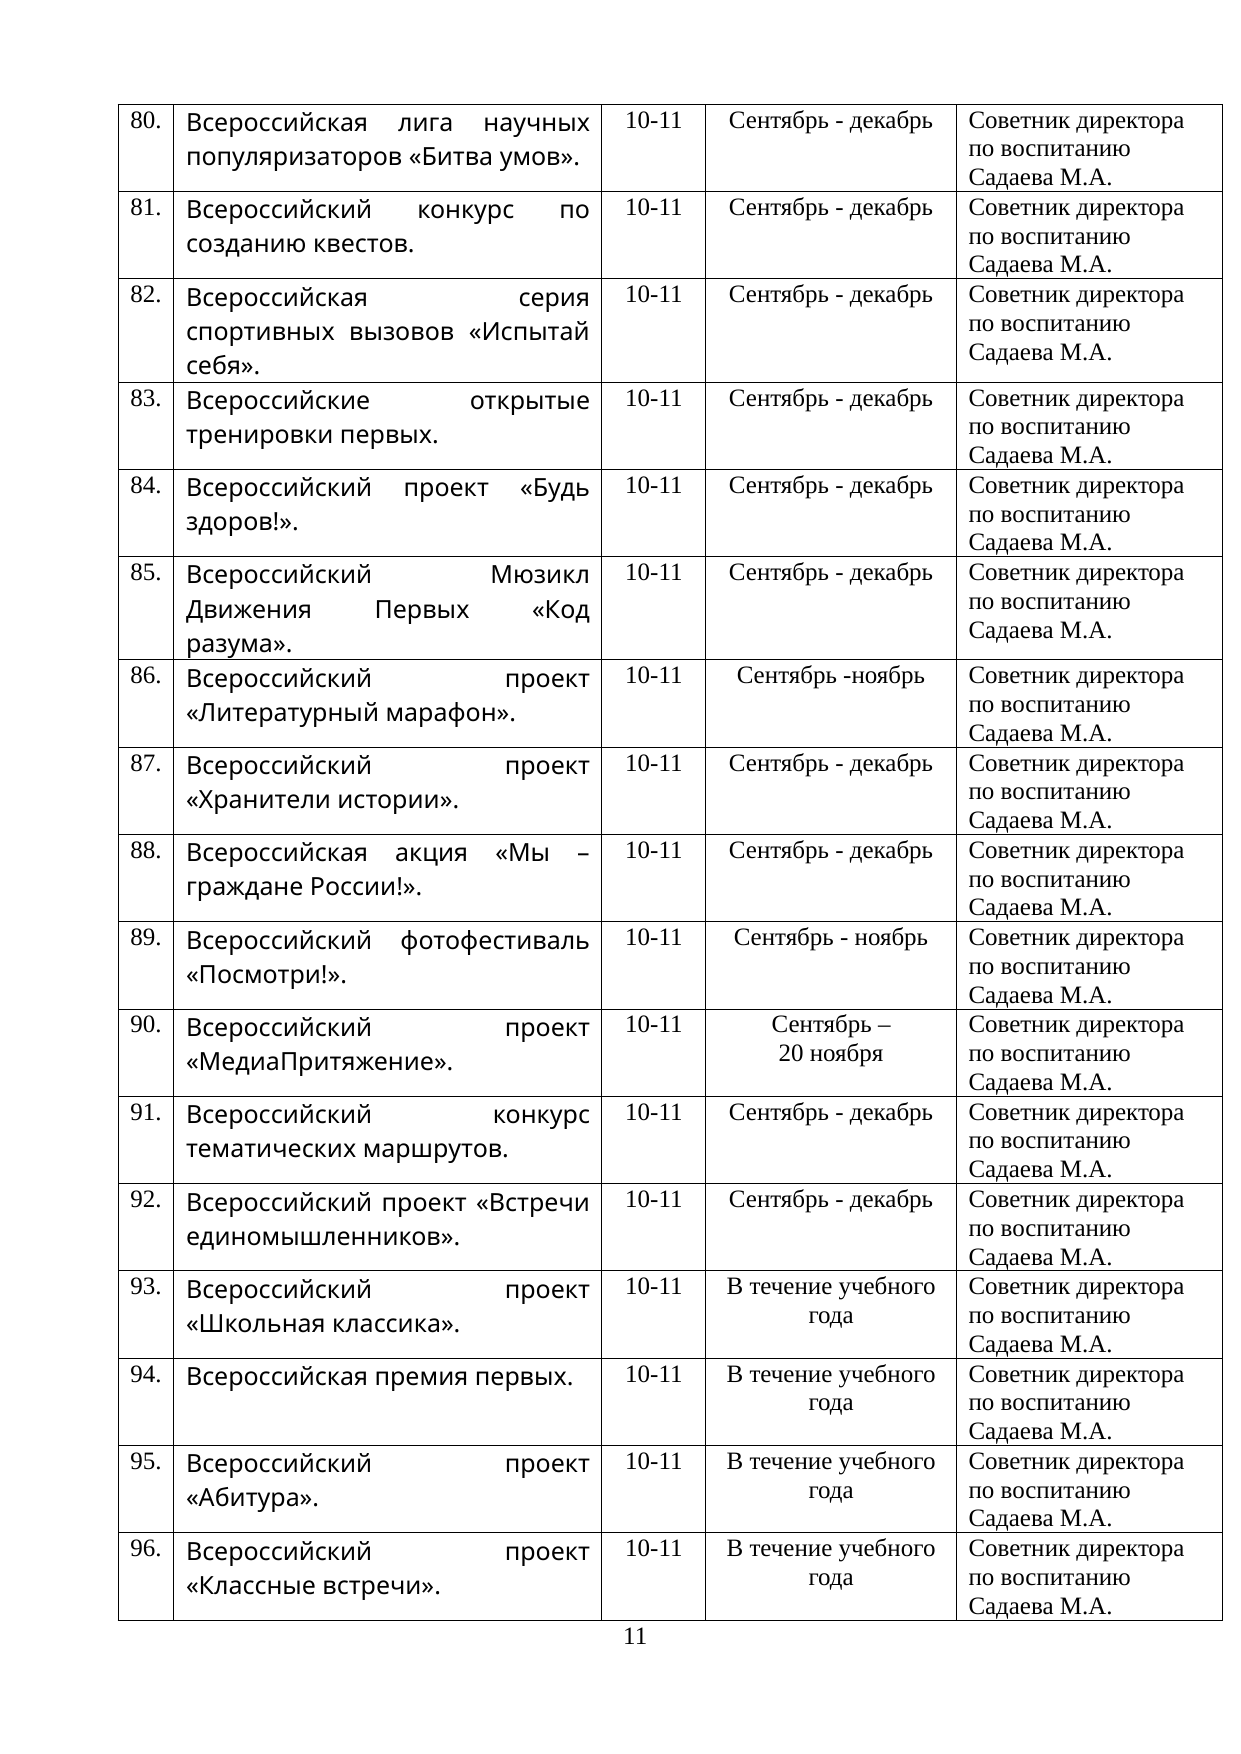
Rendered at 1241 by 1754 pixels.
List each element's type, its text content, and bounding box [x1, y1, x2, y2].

table_cell Всероссийский проект «Литературный марафон». [174, 660, 601, 747]
table_cell Советник директора по воспитанию Садаева М.А. [957, 1359, 1222, 1445]
table_cell 10-11 [602, 1184, 705, 1270]
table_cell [957, 1446, 1222, 1532]
table_cell В течение учебного года [706, 1359, 956, 1445]
table_cell Сентябрь -ноябрь [706, 660, 956, 747]
table_cell [119, 279, 173, 382]
table_cell [119, 105, 173, 191]
table_cell 10-11 [602, 1446, 705, 1532]
table_cell Советник директора по воспитанию Садаева М.А. [957, 557, 1222, 659]
table_cell Всероссийская акция «Мы – граждане России!». [174, 835, 601, 921]
table_cell Советник директора по воспитанию Садаева М.А. [957, 922, 1222, 1008]
table_cell [119, 1271, 173, 1358]
table_cell Советник директора по воспитанию Садаева М.А. [957, 748, 1222, 834]
table_cell Всероссийский проект «МедиаПритяжение». [174, 1010, 601, 1096]
table_cell [119, 1446, 173, 1532]
table_cell 10-11 [602, 660, 705, 747]
table_cell [119, 192, 173, 278]
table_cell 10-11 [602, 192, 705, 278]
table_cell Сентябрь - декабрь [706, 279, 956, 382]
table_cell [119, 1533, 173, 1619]
table_cell Сентябрь - декабрь [706, 383, 956, 469]
table_cell 10-11 [602, 279, 705, 382]
table_cell Советник директора по воспитанию Садаева М.А. [957, 1184, 1222, 1270]
table_cell [119, 748, 173, 834]
table_cell 10-11 [602, 557, 705, 659]
table_cell Сентябрь - декабрь [706, 105, 956, 191]
table_cell Всероссийский проект «Будь здоров!». [174, 470, 601, 556]
table_cell [119, 835, 173, 921]
table_cell [119, 557, 173, 659]
table_cell Всероссийские открытые тренировки первых. [174, 383, 601, 469]
table_cell Сентябрь - декабрь [706, 192, 956, 278]
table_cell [957, 1533, 1222, 1619]
table_cell Советник директора по воспитанию Садаева М.А. [957, 660, 1222, 747]
table_cell [119, 1010, 173, 1096]
table_cell Сентябрь - декабрь [706, 470, 956, 556]
table_cell [119, 1097, 173, 1183]
table_cell [119, 922, 173, 1008]
table_cell 10-11 [602, 1533, 705, 1619]
table_cell Сентябрь - декабрь [706, 835, 956, 921]
table_cell Всероссийский фотофестиваль «Посмотри!». [174, 922, 601, 1008]
table_cell Всероссийский проект «Классные встречи». [174, 1533, 601, 1619]
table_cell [957, 192, 1222, 278]
table_cell 10-11 [602, 748, 705, 834]
table_cell [119, 470, 173, 556]
table_cell Советник директора по воспитанию Садаева М.А. [957, 383, 1222, 469]
table_cell Советник директора по воспитанию Садаева М.А. [957, 835, 1222, 921]
table_cell Советник директора по воспитанию Садаева М.А. [957, 1271, 1222, 1358]
table_cell Советник директора по воспитанию Садаева М.А. [957, 1010, 1222, 1096]
table_cell Сентябрь - декабрь [706, 1097, 956, 1183]
table_cell 10-11 [602, 1271, 705, 1358]
table_cell Советник директора по воспитанию Садаева М.А. [957, 279, 1222, 382]
table_cell Всероссийская серия спортивных вызовов «Испытай себя». [174, 279, 601, 382]
table_cell 10-11 [602, 835, 705, 921]
table_cell Всероссийский проект «Школьная классика». [174, 1271, 601, 1358]
table_cell 10-11 [602, 1359, 705, 1445]
table_cell Советник директора по воспитанию Садаева М.А. [957, 470, 1222, 556]
table_cell Всероссийский проект «Хранители истории». [174, 748, 601, 834]
table_cell Всероссийский конкурс тематических маршрутов. [174, 1097, 601, 1183]
table_cell 10-11 [602, 1097, 705, 1183]
table_cell [119, 383, 173, 469]
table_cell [706, 1533, 956, 1619]
table_cell 10-11 [602, 470, 705, 556]
table_cell Советник директора по воспитанию Садаева М.А. [957, 1097, 1222, 1183]
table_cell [957, 105, 1222, 191]
table_cell Всероссийский конкурс по созданию квестов. [174, 192, 601, 278]
table_cell Всероссийский проект «Абитура». [174, 1446, 601, 1532]
table_cell 10-11 [602, 1010, 705, 1096]
table_cell Всероссийский Мюзикл Движения Первых «Код разума». [174, 557, 601, 659]
table_cell В течение учебного года [706, 1271, 956, 1358]
table_cell Сентябрь - декабрь [706, 748, 956, 834]
table_cell Сентябрь - декабрь [706, 557, 956, 659]
table_cell Сентябрь - декабрь [706, 1184, 956, 1270]
table_cell Всероссийская премия первых. [174, 1359, 601, 1445]
table_cell [119, 1359, 173, 1445]
table_cell 10-11 [602, 922, 705, 1008]
table_cell 10-11 [602, 383, 705, 469]
table_cell 10-11 [602, 105, 705, 191]
table_cell [119, 660, 173, 747]
table_cell Сентябрь - ноябрь [706, 922, 956, 1008]
table_cell В течение учебного года [706, 1446, 956, 1532]
table_cell [119, 1184, 173, 1270]
table_cell Всероссийская лига научных популяризаторов «Битва умов». [174, 105, 601, 191]
table_cell Сентябрь – 20 ноября [706, 1010, 956, 1096]
table_cell Всероссийский проект «Встречи единомышленников». [174, 1184, 601, 1270]
